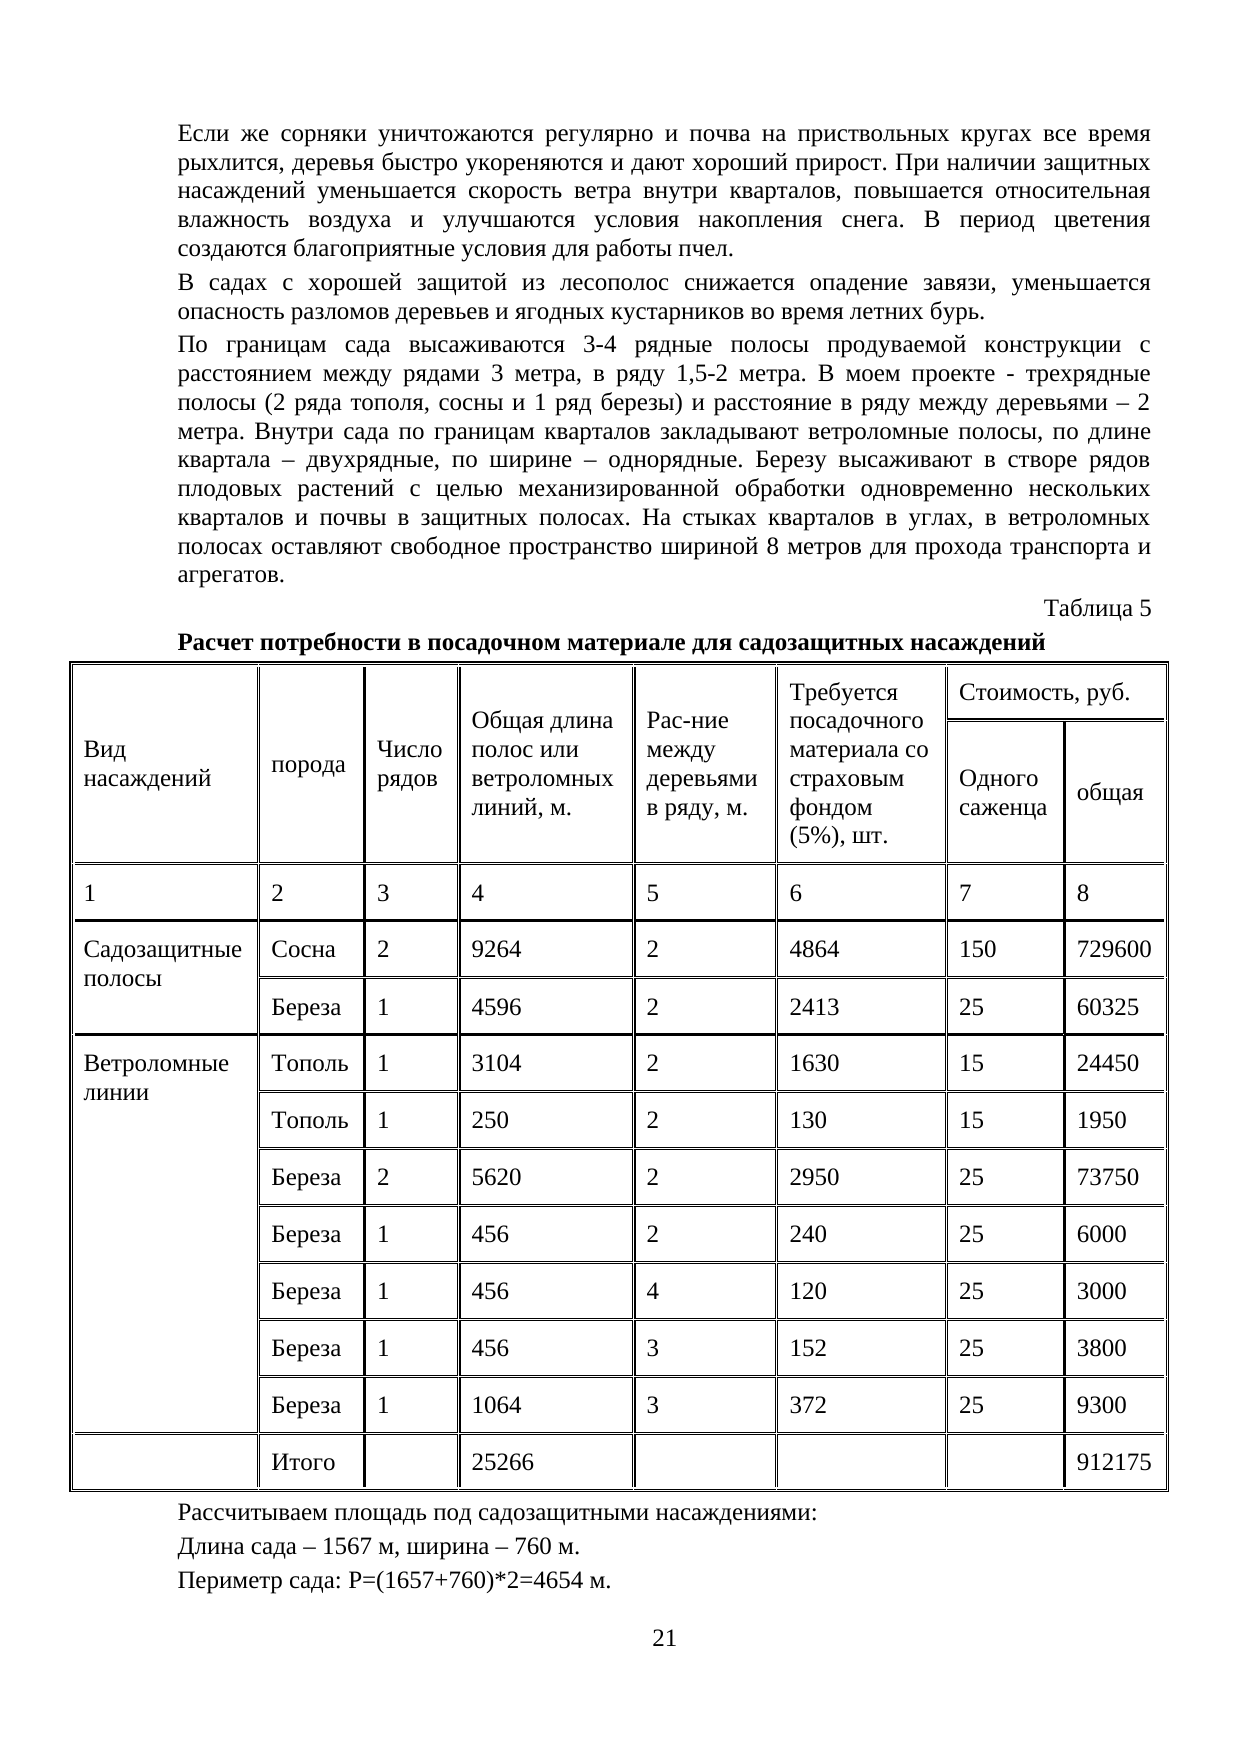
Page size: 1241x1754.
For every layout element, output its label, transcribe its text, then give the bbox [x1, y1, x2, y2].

table_cell 2413 [778, 979, 945, 1033]
table_cell 6 [778, 865, 945, 919]
table_cell 912175 [1064, 1432, 1167, 1489]
table_cell 6000 [1064, 1204, 1167, 1261]
table_header Вид насаждений [73, 665, 259, 862]
table_cell 15 [948, 1093, 1063, 1147]
table_cell 73750 [1064, 1147, 1167, 1204]
table_cell 240 [778, 1207, 945, 1261]
table_cell 4 [461, 865, 632, 919]
table_header Стоимость, руб. [946, 665, 1166, 718]
table_cell 25 [948, 1378, 1063, 1432]
table_cell 1064 [461, 1378, 632, 1432]
table_header Рас-ние между деревьями в ряду, м. [634, 665, 777, 862]
table_cell 456 [461, 1264, 632, 1318]
table_cell 2 [260, 865, 363, 919]
table_cell 1 [366, 1036, 457, 1090]
table_cell 3 [636, 1321, 775, 1375]
table_cell 2950 [778, 1150, 945, 1204]
table_cell 9264 [461, 922, 632, 976]
table_cell Береза [260, 1378, 363, 1432]
table_cell 1 [366, 1264, 457, 1318]
table_cell 7 [948, 865, 1063, 919]
table_cell 25 [948, 1264, 1063, 1318]
table_cell 120 [778, 1264, 945, 1318]
table_cell 2 [636, 922, 775, 976]
table_cell [777, 1435, 946, 1489]
table_cell 8 [1064, 862, 1167, 919]
table_header Требуется посадочного материала со страховым фондом (5%), шт. [777, 665, 946, 862]
table_cell Сосна [260, 922, 363, 976]
text Если же сорняки уничтожаются регулярно и почва на приствольных кругах все время рыхлится, деревья быстро укореняются и дают хороший прирост. При наличии защитных насаждений уменьшается скорость ветра внутри кварталов, повышается относительная влажность воздуха и улучшаются условия накопления снега. В период цветения создаются благоприятные условия для работы пчел. [177, 118, 1152, 262]
table_cell 2 [636, 1093, 775, 1147]
text Длина сада – 1567 м, ширина – 760 м. [177, 1531, 1152, 1559]
table_cell 1950 [1064, 1090, 1167, 1147]
table_header Общая длина полос или ветроломных линий, м. [459, 663, 634, 862]
table_cell 5620 [461, 1150, 632, 1204]
table_cell 3 [636, 1378, 775, 1432]
table_cell 5 [636, 865, 775, 919]
table_header порода [259, 665, 364, 862]
text Расчет потребности в посадочном материале для садозащитных насаждений [177, 627, 1152, 656]
table_cell [364, 1432, 459, 1489]
text В садах с хорошей защитой из лесополос снижается опадение завязи, уменьшается опасность разломов деревьев и ягодных кустарников во время летних бурь. [177, 267, 1152, 324]
table_cell 729600 [1066, 919, 1166, 976]
table_cell Садозащитные полосы [73, 919, 257, 1033]
table_cell 3 [366, 865, 457, 919]
table_cell 1 [366, 1321, 457, 1375]
table_cell 250 [461, 1093, 632, 1147]
table_cell 2 [636, 1207, 775, 1261]
table_cell 25 [948, 1150, 1063, 1204]
table_cell 1 [366, 1207, 457, 1261]
table_cell общая [1066, 718, 1166, 862]
table_cell 4596 [461, 979, 632, 1033]
table_cell Одного саженца [948, 722, 1063, 862]
table_cell Береза [260, 1264, 363, 1318]
table_cell 15 [948, 1036, 1063, 1090]
table_cell 2 [366, 1150, 457, 1204]
table_cell 60325 [1064, 976, 1167, 1033]
table_cell 4 [636, 1264, 775, 1318]
table_cell 150 [948, 922, 1063, 976]
text По границам сада высаживаются 3-4 рядные полосы продуваемой конструкции с расстоянием между рядами 3 метра, в ряду 1,5-2 метра. В моем проекте - трехрядные полосы (2 ряда тополя, сосны и 1 ряд березы) и расстояние в ряду между деревьями – 2 метра. Внутри сада по границам кварталов закладывают ветроломные полосы, по длине квартала – двухрядные, по ширине – однорядные. Березу высаживают в створе рядов плодовых растений с целью механизированной обработки одновременно нескольких кварталов и почвы в защитных полосах. На стыках кварталов в углах, в ветроломных полосах оставляют свободное пространство шириной 8 метров для прохода транспорта и агрегатов. [177, 329, 1152, 588]
table_cell 9300 [1064, 1375, 1167, 1432]
table_cell 152 [778, 1321, 945, 1375]
table_cell 130 [778, 1093, 945, 1147]
table_cell Тополь [260, 1036, 363, 1090]
table_cell 25 [948, 1207, 1063, 1261]
text Таблица 5 [177, 593, 1152, 622]
table_cell 24450 [1066, 1033, 1167, 1090]
table_cell 4864 [778, 922, 945, 976]
table_cell 456 [461, 1321, 632, 1375]
table_cell 456 [461, 1207, 632, 1261]
table_cell 1 [366, 979, 457, 1033]
table_cell 1 [366, 1093, 457, 1147]
table_cell 1 [366, 1378, 457, 1432]
table_cell Береза [260, 1321, 363, 1375]
table_cell Тополь [260, 1093, 363, 1147]
table_cell 372 [778, 1378, 945, 1432]
text Рассчитываем площадь под садозащитными насаждениями: [177, 1497, 1152, 1526]
table_cell 3104 [461, 1036, 632, 1090]
table_cell Итого [259, 1435, 364, 1489]
table_cell Береза [260, 979, 363, 1033]
table_cell 2 [636, 979, 775, 1033]
table_cell 2 [636, 1150, 775, 1204]
table_cell 2 [636, 1036, 775, 1090]
table_cell 1630 [778, 1036, 945, 1090]
table_cell Береза [260, 1207, 363, 1261]
table_cell Ветроломные линии [71, 1033, 257, 1432]
table_cell 25 [948, 979, 1063, 1033]
table_cell 2 [366, 922, 457, 976]
text Периметр сада: P=(1657+760)*2=4654 м. [177, 1565, 1152, 1593]
table_cell 25266 [459, 1432, 634, 1489]
table_cell 3000 [1064, 1261, 1167, 1318]
table_cell Береза [260, 1150, 363, 1204]
table_cell 25 [948, 1321, 1063, 1375]
table_cell [946, 1435, 1064, 1489]
table_cell 3800 [1064, 1318, 1167, 1375]
table_cell [634, 1435, 777, 1489]
table_header Число рядов [364, 663, 459, 862]
table_cell 1 [71, 862, 259, 919]
table_cell [71, 1432, 259, 1489]
